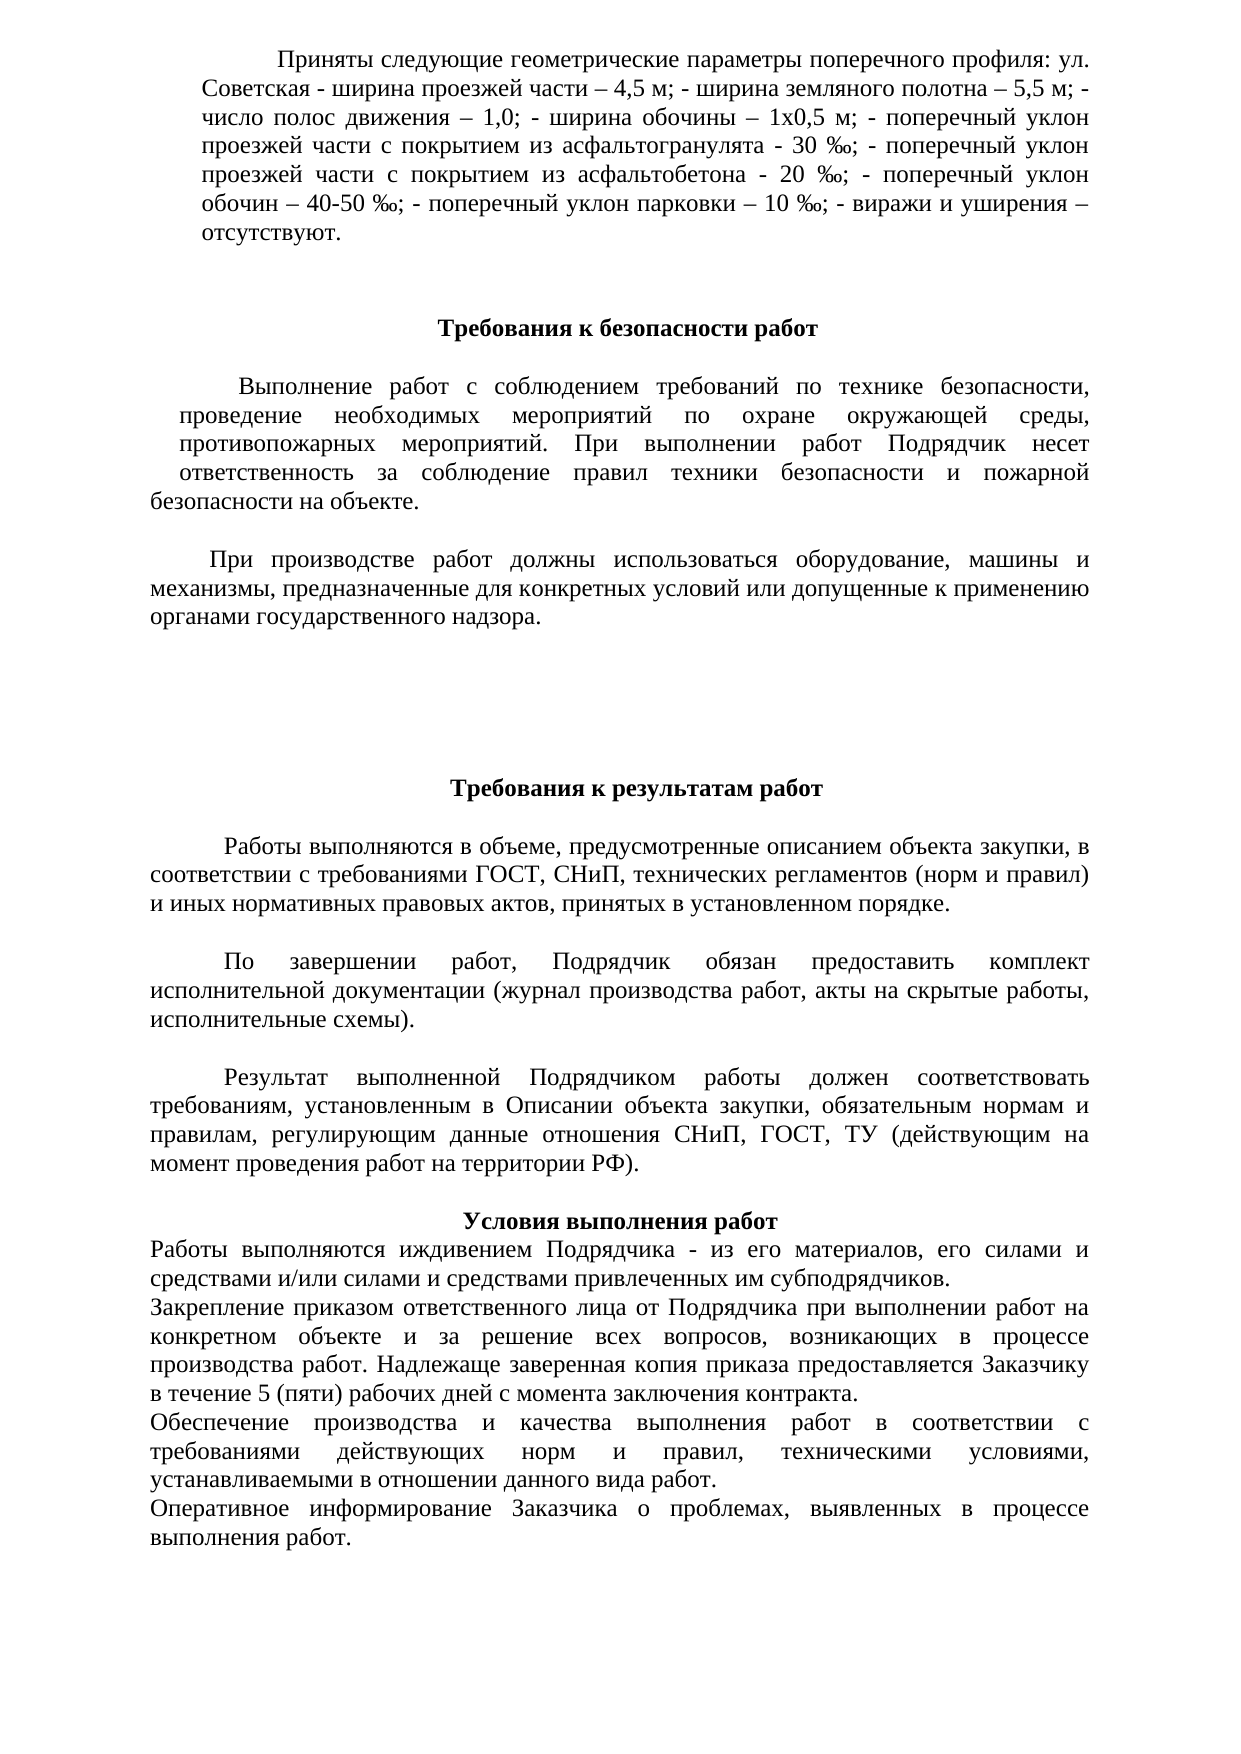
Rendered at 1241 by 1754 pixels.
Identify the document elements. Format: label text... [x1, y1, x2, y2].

text Оперативное информирование Заказчика о проблемах, выявленных в процессе выполнения работ. [150, 1493, 1090, 1551]
text Требования к безопасности работ [150, 313, 1090, 342]
text По завершении работ, Подрядчик обязан предоставить комплект исполнительной документации (журнал производства работ, акты на скрытые работы, исполнительные схемы). [150, 946, 1090, 1032]
text Работы выполняются иждивением Подрядчика - из его материалов, его силами и средствами и/или силами и средствами привлеченных им субподрядчиков. [150, 1234, 1090, 1292]
text Требования к результатам работ [150, 773, 1090, 802]
text Выполнение работ с соблюдением требований по технике безопасности, проведение необходимых мероприятий по охране окружающей среды, противопожарных мероприятий. При выполнении работ Подрядчик несет ответственность за соблюдение правил техники безопасности и пожарной безопасности на объекте. [150, 371, 1090, 515]
text Работы выполняются в объеме, предусмотренные описанием объекта закупки, в соответствии с требованиями ГОСТ, СНиП, технических регламентов (норм и правил) и иных нормативных правовых актов, принятых в установленном порядке. [150, 831, 1090, 917]
text Закрепление приказом ответственного лица от Подрядчика при выполнении работ на конкретном объекте и за решение всех вопросов, возникающих в процессе производства работ. Надлежаще заверенная копия приказа предоставляется Заказчику в течение 5 (пяти) рабочих дней с момента заключения контракта. [150, 1292, 1090, 1407]
text Условия выполнения работ [150, 1206, 1090, 1234]
text Результат выполненной Подрядчиком работы должен соответствовать требованиям, установленным в Описании объекта закупки, обязательным нормам и правилам, регулирующим данные отношения СНиП, ГОСТ, ТУ (действующим на момент проведения работ на территории РФ). [150, 1062, 1090, 1177]
text Обеспечение производства и качества выполнения работ в соответствии с требованиями действующих норм и правил, техническими условиями, устанавливаемыми в отношении данного вида работ. [150, 1407, 1090, 1493]
text При производстве работ должны использоваться оборудование, машины и механизмы, предназначенные для конкретных условий или допущенные к применению органами государственного надзора. [150, 544, 1090, 630]
text Приняты следующие геометрические параметры поперечного профиля: ул. Советская - ширина проезжей части – 4,5 м; - ширина земляного полотна – 5,5 м; - число полос движения – 1,0; - ширина обочины – 1х0,5 м; - поперечный уклон проезжей части с покрытием из асфальтогранулята - 30 ‰; - поперечный уклон проезжей части с покрытием из асфальтобетона - 20 ‰; - поперечный уклон обочин – 40-50 ‰; - поперечный уклон парковки – 10 ‰; - виражи и уширения – отсутствуют. [201, 44, 1090, 246]
